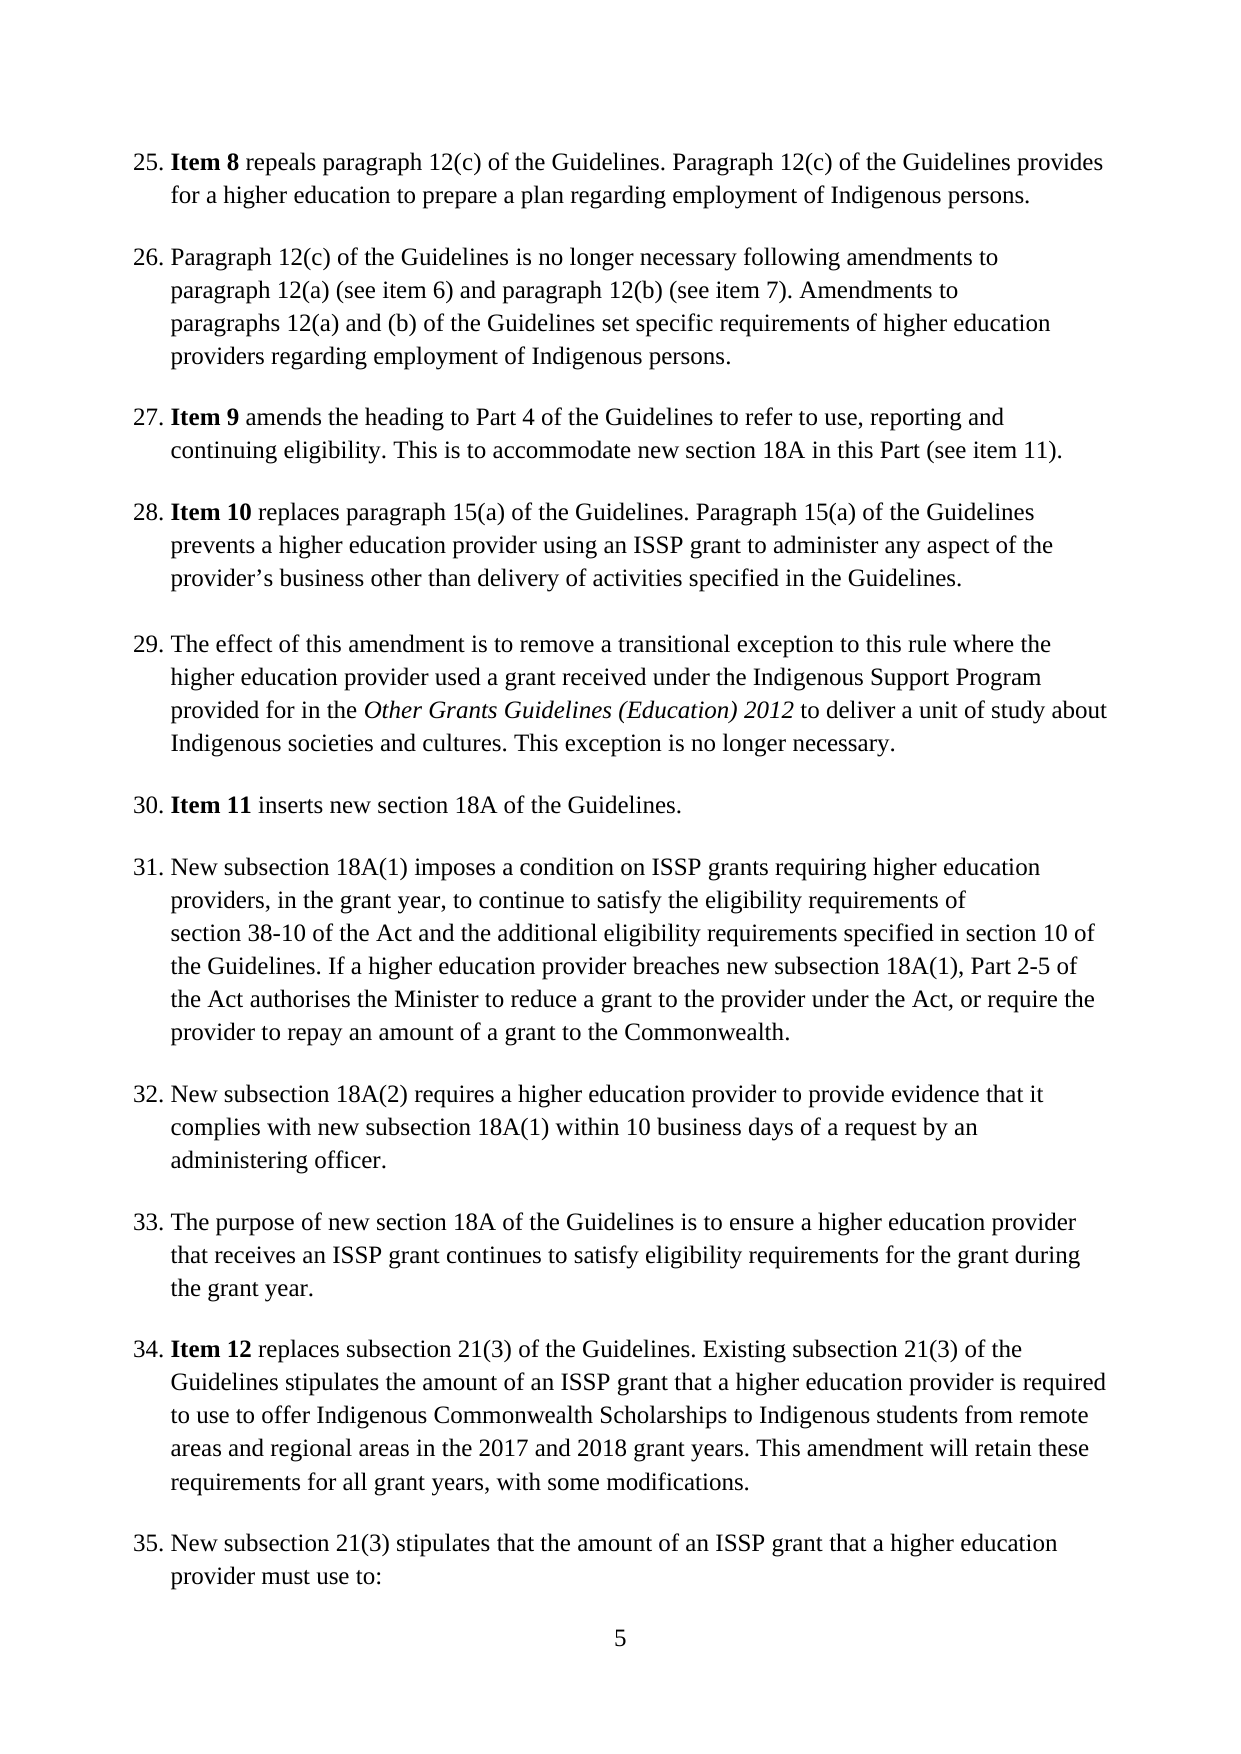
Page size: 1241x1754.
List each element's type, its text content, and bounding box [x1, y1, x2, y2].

list The effect of this amendment is to remove a transitional exception to this rule where the higher education provider used a grant received under the Indigenous Support Program provided for in the Other Grants Guidelines (Education) 2012 to deliver a unit of study about Indigenous societies and cultures. This exception is no longer necessary. [133, 629, 1107, 757]
list Item 8 repeals paragraph 12(c) of the Guidelines. Paragraph 12(c) of the Guidelines provides for a higher education to prepare a plan regarding employment of Indigenous persons. [133, 147, 1107, 209]
list Item 9 amends the heading to Part 4 of the Guidelines to refer to use, reporting and continuing eligibility. This is to accommodate new section 18A in this Part (see item 11). [133, 402, 1107, 464]
list Item 12 replaces subsection 21(3) of the Guidelines. Existing subsection 21(3) of the Guidelines stipulates the amount of an ISSP grant that a higher education provider is required to use to offer Indigenous Commonwealth Scholarships to Indigenous students from remote areas and regional areas in the 2017 and 2018 grant years. This amendment will retain these requirements for all grant years, with some modifications. [133, 1334, 1107, 1495]
list New subsection 18A(2) requires a higher education provider to provide evidence that it complies with new subsection 18A(1) within 10 business days of a request by an administering officer. [133, 1079, 1107, 1174]
list New subsection 21(3) stipulates that the amount of an ISSP grant that a higher education provider must use to: [133, 1528, 1107, 1590]
list New subsection 18A(1) imposes a condition on ISSP grants requiring higher education providers, in the grant year, to continue to satisfy the eligibility requirements of section 38-10 of the Act and the additional eligibility requirements specified in section 10 of the Guidelines. If a higher education provider breaches new subsection 18A(1), Part 2-5 of the Act authorises the Minister to reduce a grant to the provider under the Act, or require the provider to repay an amount of a grant to the Commonwealth. [133, 852, 1107, 1046]
list The purpose of new section 18A of the Guidelines is to ensure a higher education provider that receives an ISSP grant continues to satisfy eligibility requirements for the grant during the grant year. [133, 1207, 1107, 1301]
list Paragraph 12(c) of the Guidelines is no longer necessary following amendments to paragraph 12(a) (see item 6) and paragraph 12(b) (see item 7). Amendments to paragraphs 12(a) and (b) of the Guidelines set specific requirements of higher education providers regarding employment of Indigenous persons. [133, 242, 1107, 369]
list Item 11 inserts new section 18A of the Guidelines. [133, 790, 1107, 819]
list Item 10 replaces paragraph 15(a) of the Guidelines. Paragraph 15(a) of the Guidelines prevents a higher education provider using an ISSP grant to administer any aspect of the provider’s business other than delivery of activities specified in the Guidelines. [133, 497, 1107, 592]
